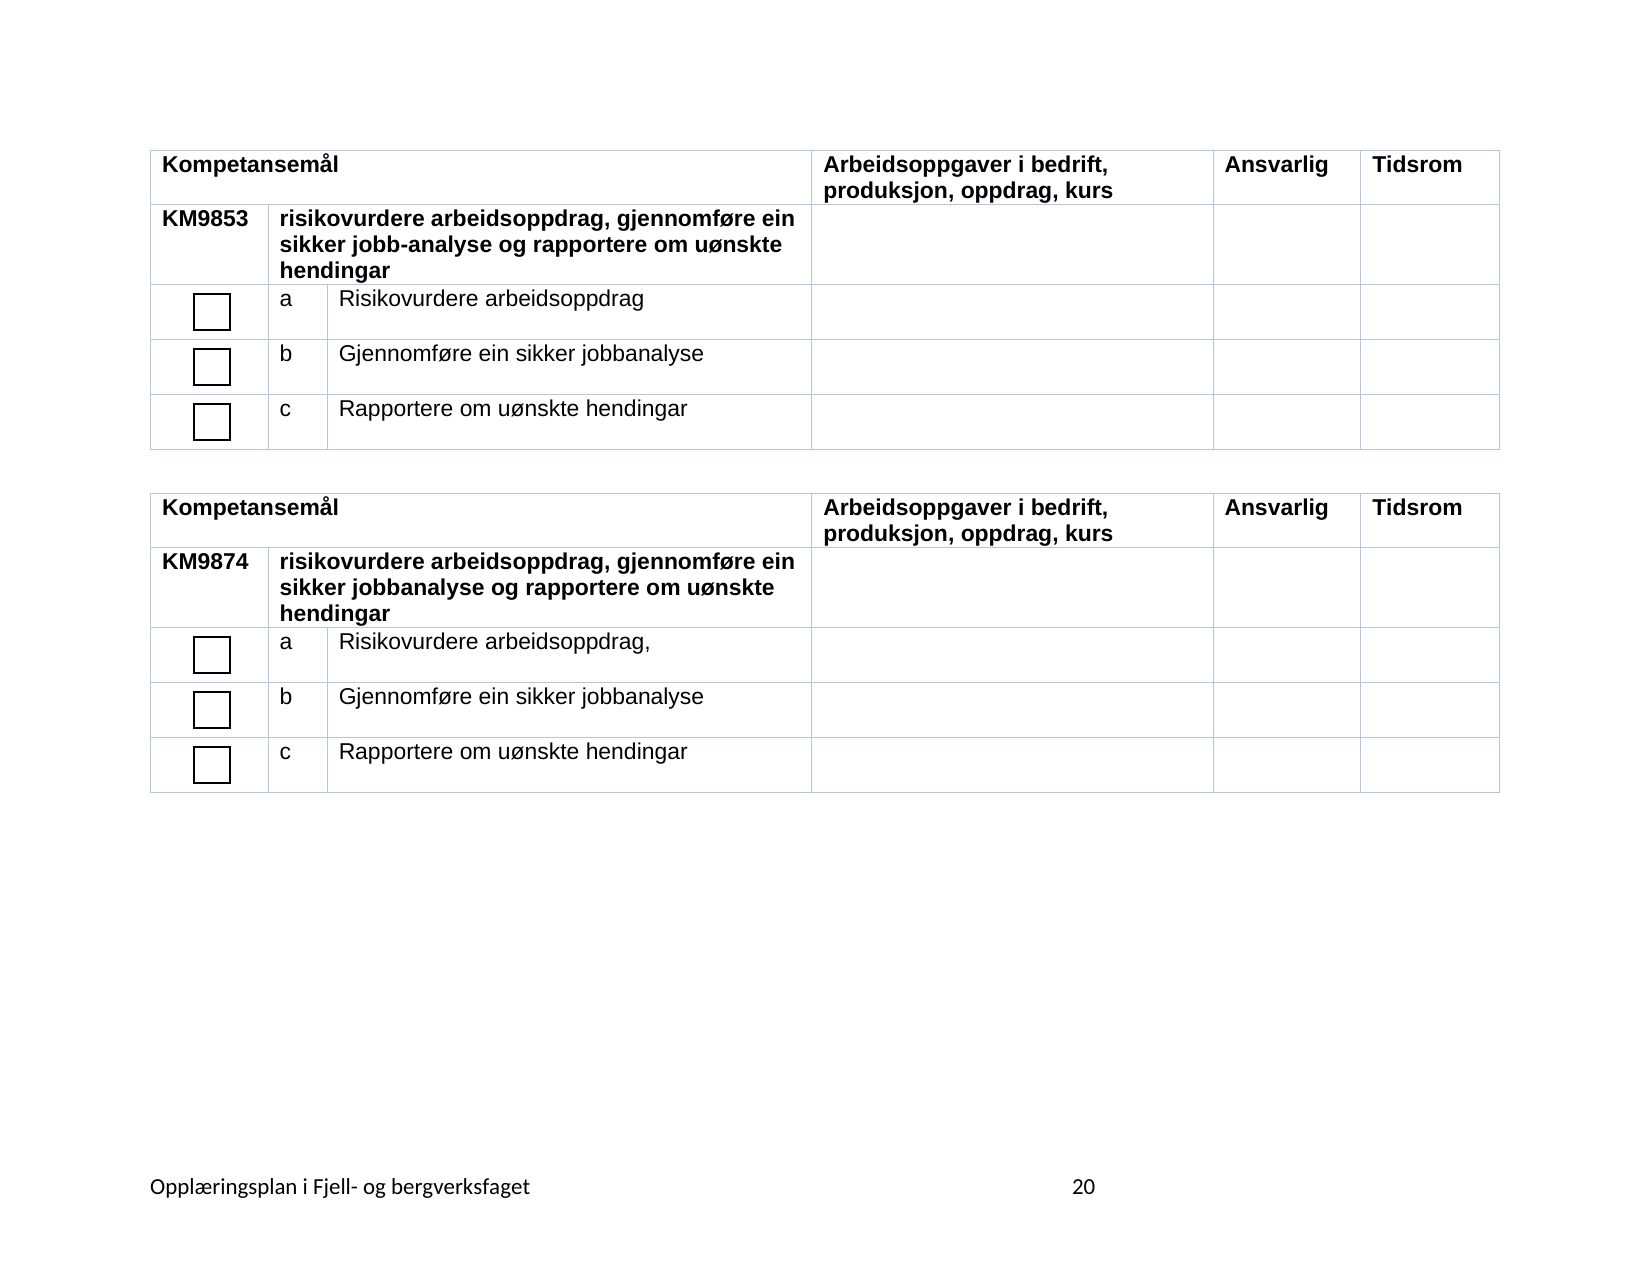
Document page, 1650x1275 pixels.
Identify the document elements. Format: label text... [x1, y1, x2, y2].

table_cell a [269, 285, 327, 339]
table_cell KM9853 [151, 205, 268, 284]
table_cell risikovurdere arbeidsoppdrag, gjennomføre ein sikker jobb-analyse og rapportere om uønskte hendingar [269, 205, 811, 284]
table_cell Gjennomføre ein sikker jobbanalyse [328, 683, 811, 737]
table_cell Rapportere om uønskte hendingar [328, 395, 811, 449]
table_cell [1361, 340, 1499, 394]
table_cell b [269, 340, 327, 394]
table_cell [812, 340, 1213, 394]
table_header Tidsrom [1361, 151, 1499, 204]
table_header Ansvarlig [1214, 151, 1360, 204]
table_cell Risikovurdere arbeidsoppdrag [328, 285, 811, 339]
table_cell [151, 395, 268, 449]
table_cell [1214, 683, 1360, 737]
table_header Arbeidsoppgaver i bedrift, produksjon, oppdrag, kurs [812, 494, 1213, 547]
table_cell Rapportere om uønskte hendingar [328, 738, 811, 792]
table_cell c [269, 395, 327, 449]
table_header Kompetansemål [151, 494, 811, 547]
table_cell risikovurdere arbeidsoppdrag, gjennomføre ein sikker jobbanalyse og rapportere om uønskte hendingar [269, 548, 811, 627]
table_cell c [269, 738, 327, 792]
table_cell [151, 628, 268, 682]
table_cell [812, 395, 1213, 449]
table_cell [812, 738, 1213, 792]
table_cell [1214, 340, 1360, 394]
table_cell [1361, 395, 1499, 449]
table_cell [1361, 205, 1499, 284]
table_cell [151, 683, 268, 737]
table_cell [812, 683, 1213, 737]
table_cell [1214, 285, 1360, 339]
table_cell [1214, 205, 1360, 284]
table_cell KM9874 [151, 548, 268, 627]
table_header Arbeidsoppgaver i bedrift, produksjon, oppdrag, kurs [812, 151, 1213, 204]
table_cell [1214, 628, 1360, 682]
table_cell Risikovurdere arbeidsoppdrag, [328, 628, 811, 682]
table_cell [151, 738, 268, 792]
table_cell a [269, 628, 327, 682]
table_cell [812, 205, 1213, 284]
table_cell [1214, 738, 1360, 792]
table_cell [1361, 548, 1499, 627]
table_cell [1214, 548, 1360, 627]
table_cell [1361, 683, 1499, 737]
table_cell [812, 285, 1213, 339]
table_cell b [269, 683, 327, 737]
table_header Tidsrom [1361, 494, 1499, 547]
table_cell [812, 628, 1213, 682]
table_cell [1361, 738, 1499, 792]
table_cell [151, 340, 268, 394]
table_cell [1361, 628, 1499, 682]
table_cell Gjennomføre ein sikker jobbanalyse [328, 340, 811, 394]
table_cell [1214, 395, 1360, 449]
table_cell [1361, 285, 1499, 339]
table_header Kompetansemål [151, 151, 811, 204]
table_cell [151, 285, 268, 339]
table_cell [812, 548, 1213, 627]
table_header Ansvarlig [1214, 494, 1360, 547]
